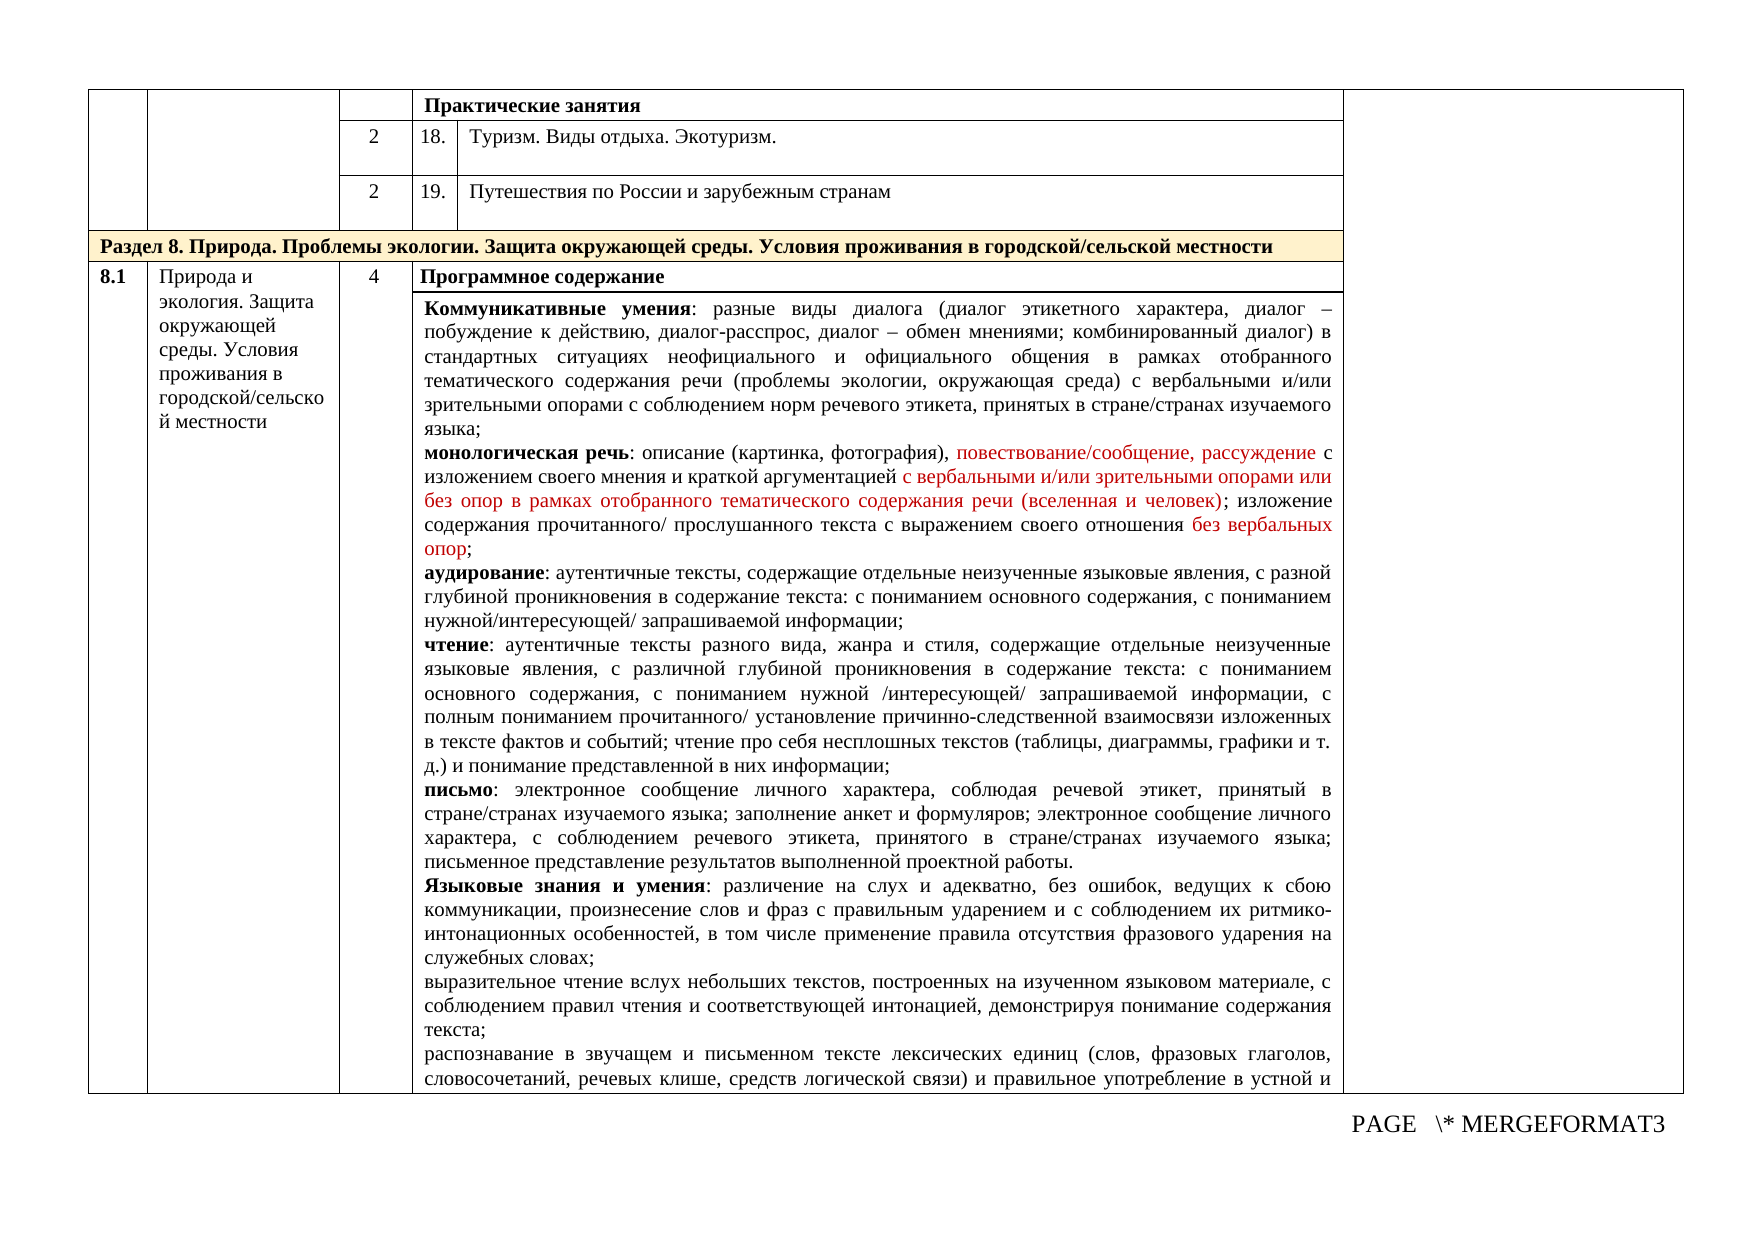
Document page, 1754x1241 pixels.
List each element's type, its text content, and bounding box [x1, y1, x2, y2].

table_cell 2 [340, 121, 412, 174]
table_cell [413, 121, 457, 174]
table_cell Природа и экология. Защита окружающей среды. Условия проживания в городской/сельской местности [148, 262, 339, 1092]
table_cell [340, 90, 412, 119]
table_cell [413, 176, 457, 229]
table_cell Путешествия по России и зарубежным странам [458, 176, 1343, 229]
table_cell 2 [340, 176, 412, 229]
table_cell Программное содержание [413, 262, 1343, 291]
table_cell 4 [340, 262, 412, 1092]
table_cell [413, 293, 1343, 1092]
table_cell 8.1 [89, 262, 147, 1092]
table_cell Туризм. Виды отдыха. Экотуризм. [458, 121, 1343, 174]
table_cell Раздел 8. Природа. Проблемы экологии. Защита окружающей среды. Условия проживания в городской/сельской местности [89, 231, 1343, 261]
table_cell Практические занятия [413, 90, 1343, 119]
